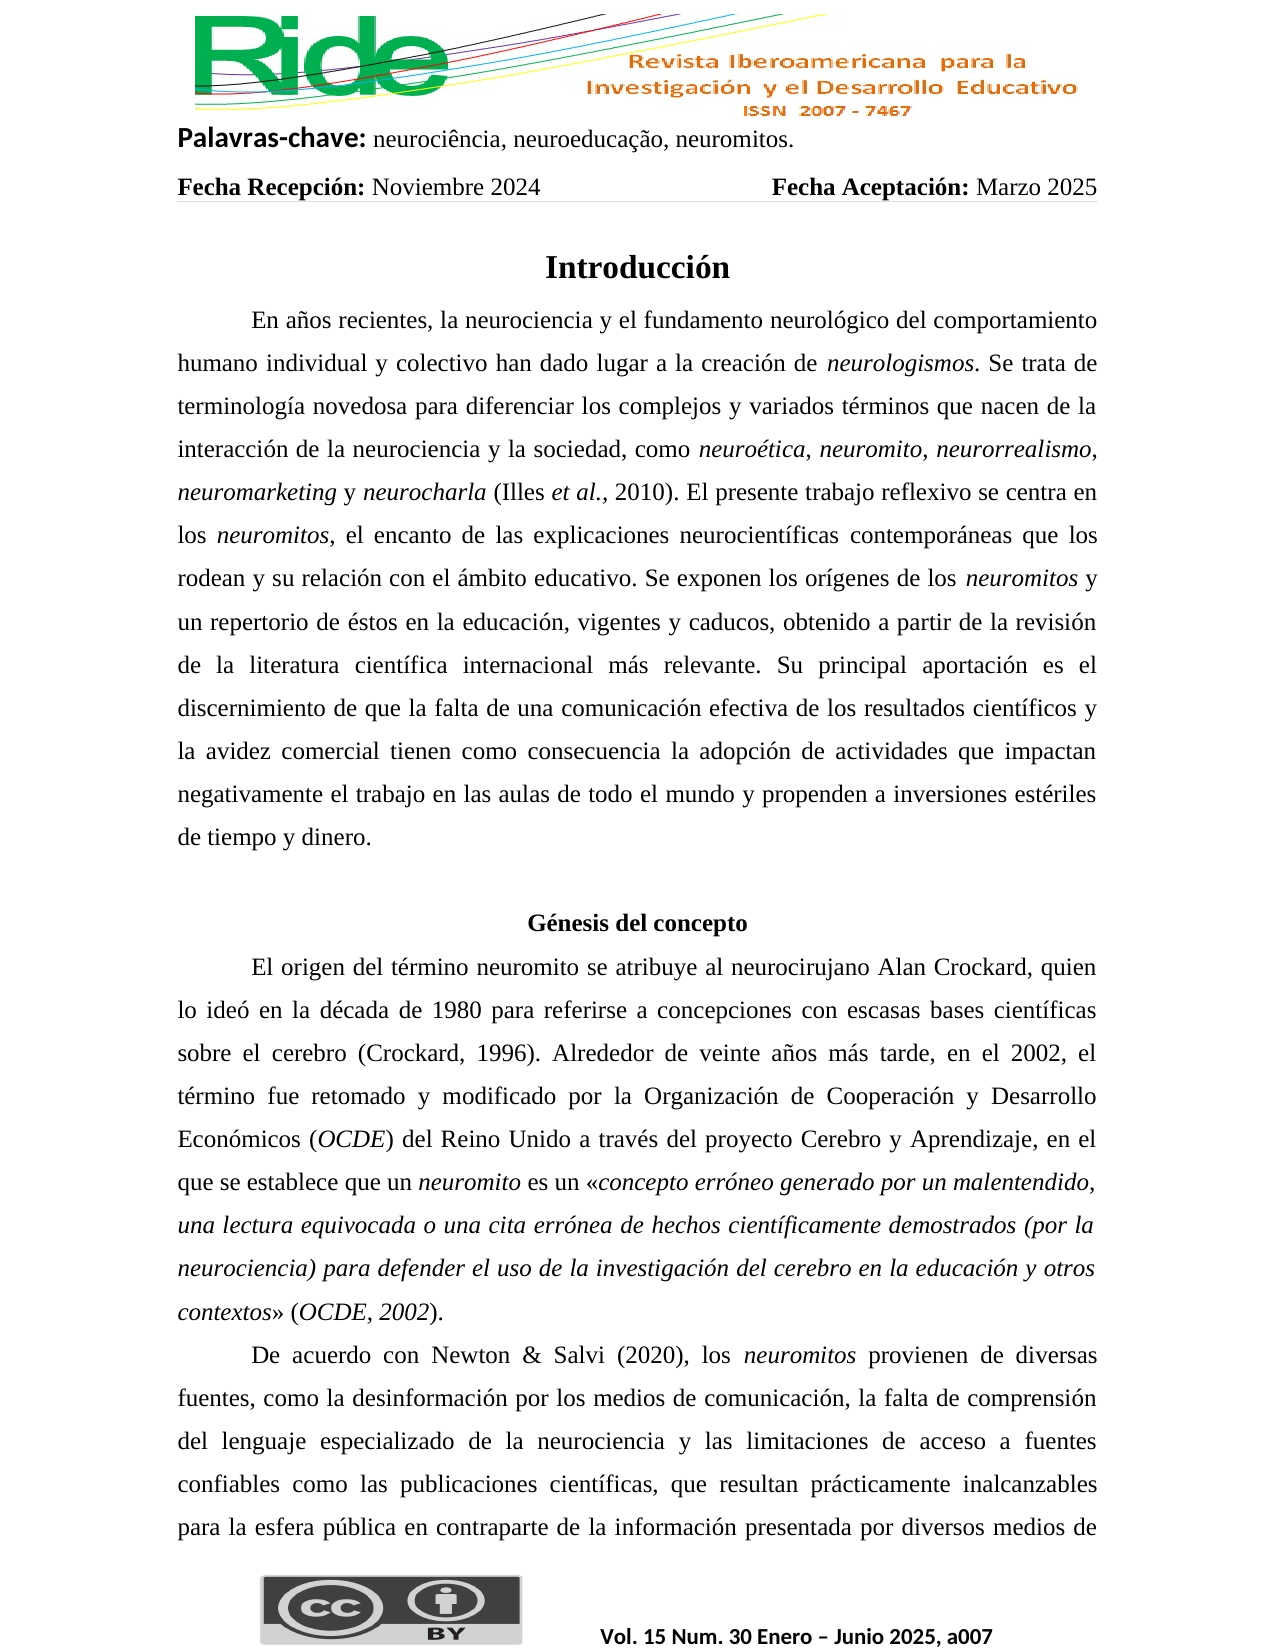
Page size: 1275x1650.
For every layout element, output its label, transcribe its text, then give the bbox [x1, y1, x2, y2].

text Introducción [177, 247, 1098, 286]
text El origen del término neuromito se atribuye al neurocirujano Alan Crockard, quien lo ideó en la década de 1980 para referirse a concepciones con escasas bases científicas sobre el cerebro (Crockard, 1996). Alrededor de veinte años más tarde, en el 2002, el término fue retomado y modificado por la Organización de Cooperación y Desarrollo Económicos (OCDE) del Reino Unido a través del proyecto Cerebro y Aprendizaje, en el que se establece que un neuromito es un «concepto erróneo generado por un malentendido, una lectura equivocada o una cita errónea de hechos científicamente demostrados (por la neurociencia) para defender el uso de la investigación del cerebro en la educación y otros contextos» (OCDE, 2002). [177, 952, 1098, 1325]
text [177, 1340, 1098, 1541]
text Génesis del concepto [177, 908, 1098, 937]
text Fecha Recepción: Noviembre 2024 Fecha Aceptación: Marzo 2025 [177, 172, 1098, 201]
text En años recientes, la neurociencia y el fundamento neurológico del comportamiento humano individual y colectivo han dado lugar a la creación de neurologismos. Se trata de terminología novedosa para diferenciar los complejos y variados términos que nacen de la interacción de la neurociencia y la sociedad, como neuroética, neuromito, neurorrealismo, neuromarketing y neurocharla (Illes et al., 2010). El presente trabajo reflexivo se centra en los neuromitos, el encanto de las explicaciones neurocientíficas contemporáneas que los rodean y su relación con el ámbito educativo. Se exponen los orígenes de los neuromitos y un repertorio de éstos en la educación, vigentes y caducos, obtenido a partir de la revisión de la literatura científica internacional más relevante. Su principal aportación es el discernimiento de que la falta de una comunicación efectiva de los resultados científicos y la avidez comercial tienen como consecuencia la adopción de actividades que impactan negativamente el trabajo en las aulas de todo el mundo y propenden a inversiones estériles de tiempo y dinero. [177, 305, 1098, 851]
text Palavras-chave: neurociência, neuroeducação, neuromitos. [367, 119, 1098, 154]
picture [260, 1575, 523, 1645]
picture [194, 14, 1081, 119]
